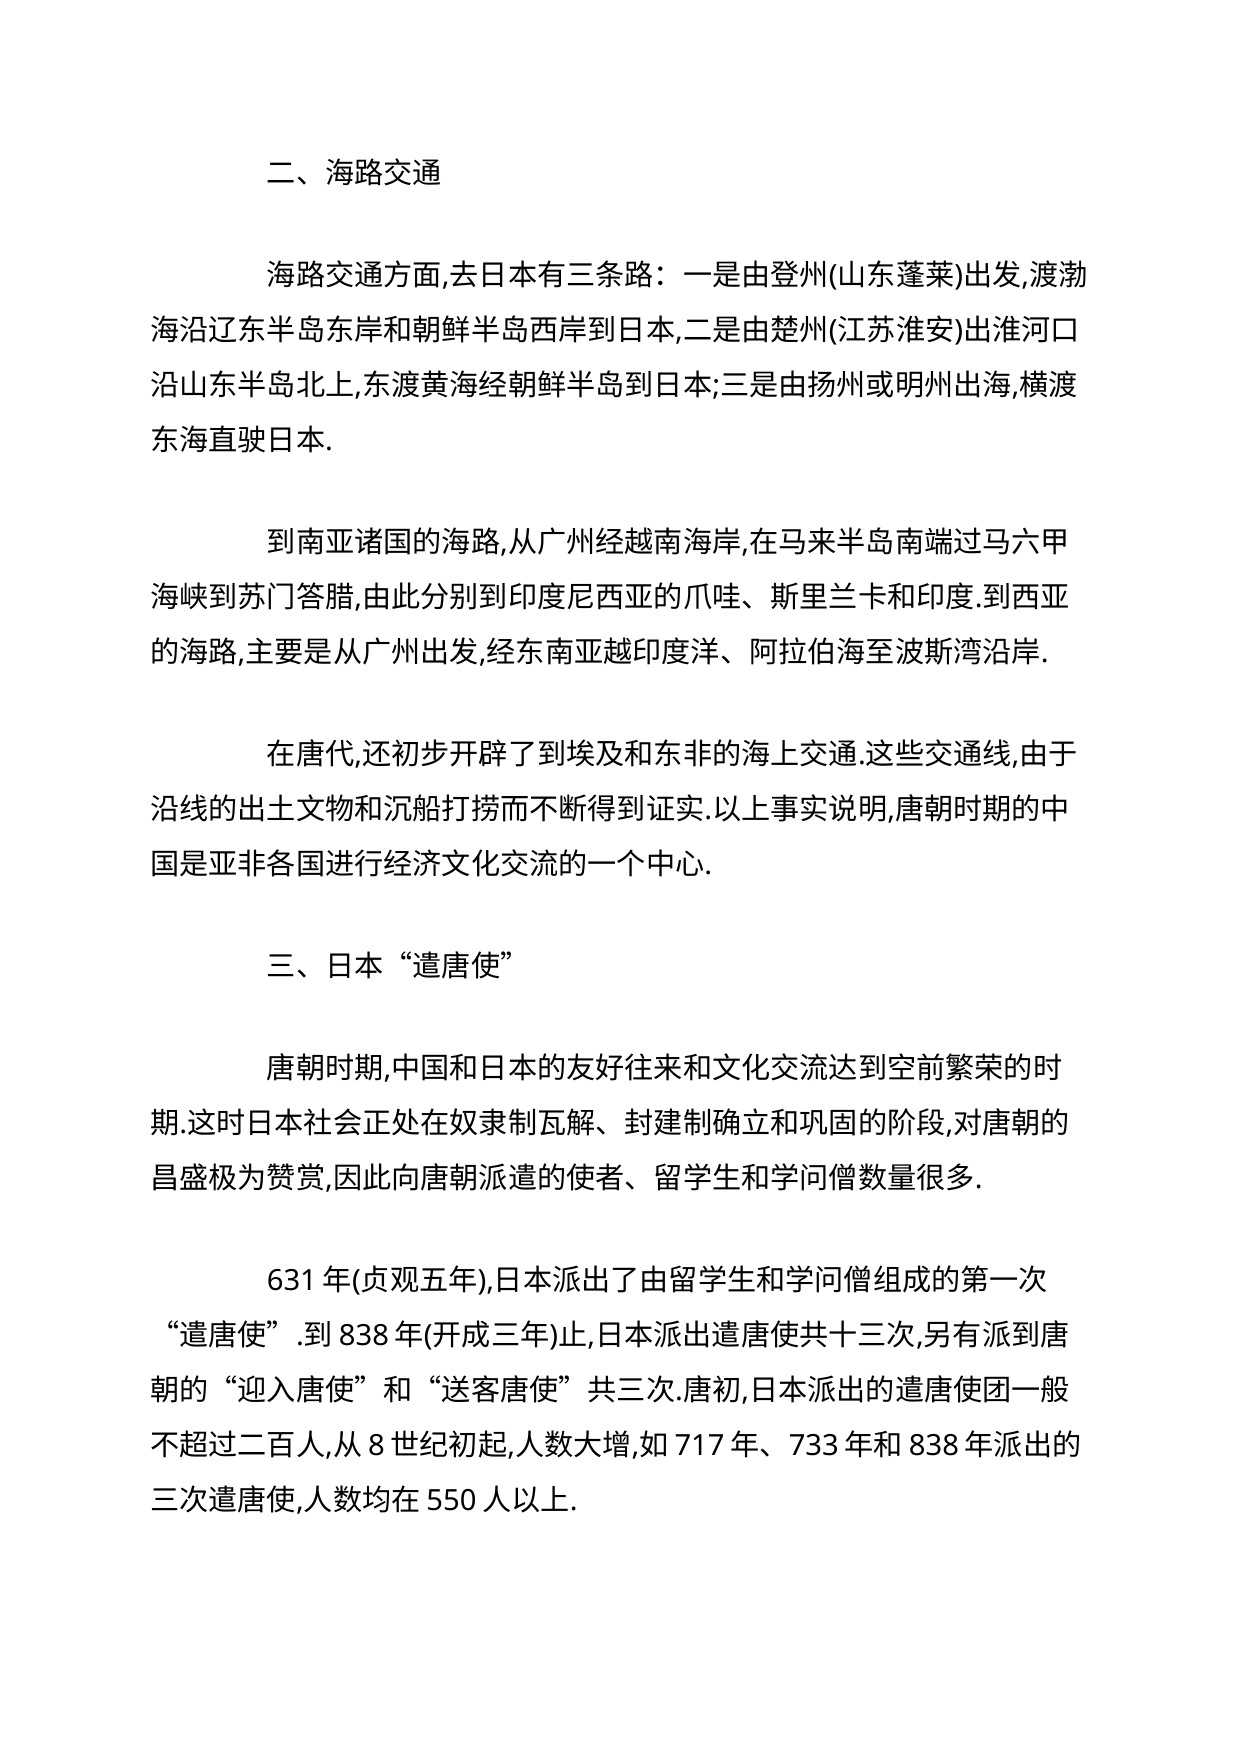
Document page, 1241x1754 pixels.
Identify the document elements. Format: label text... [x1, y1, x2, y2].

text 在唐代,还初步开辟了到埃及和东非的海上交通.这些交通线,由于沿线的出土文物和沉船打捞而不断得到证实.以上事实说明,唐朝时期的中国是亚非各国进行经济文化交流的一个中心. [150, 731, 1090, 883]
text 二、海路交通 [150, 150, 1090, 192]
text 海路交通方面,去日本有三条路：一是由登州(山东蓬莱)出发,渡渤海沿辽东半岛东岸和朝鲜半岛西岸到日本,二是由楚州(江苏淮安)出淮河口沿山东半岛北上,东渡黄海经朝鲜半岛到日本;三是由扬州或明州出海,横渡东海直驶日本. [150, 252, 1090, 459]
text 631年(贞观五年),日本派出了由留学生和学问僧组成的第一次“遣唐使”.到838年(开成三年)止,日本派出遣唐使共十三次,另有派到唐朝的“迎入唐使”和“送客唐使”共三次.唐初,日本派出的遣唐使团一般不超过二百人,从8世纪初起,人数大增,如717年、733年和838年派出的三次遣唐使,人数均在550人以上. [150, 1256, 1090, 1519]
text 三、日本“遣唐使” [150, 943, 1090, 985]
text 唐朝时期,中国和日本的友好往来和文化交流达到空前繁荣的时期.这时日本社会正处在奴隶制瓦解、封建制确立和巩固的阶段,对唐朝的昌盛极为赞赏,因此向唐朝派遣的使者、留学生和学问僧数量很多. [150, 1044, 1090, 1197]
text 到南亚诸国的海路,从广州经越南海岸,在马来半岛南端过马六甲海峡到苏门答腊,由此分别到印度尼西亚的爪哇、斯里兰卡和印度.到西亚的海路,主要是从广州出发,经东南亚越印度洋、阿拉伯海至波斯湾沿岸. [150, 519, 1090, 671]
